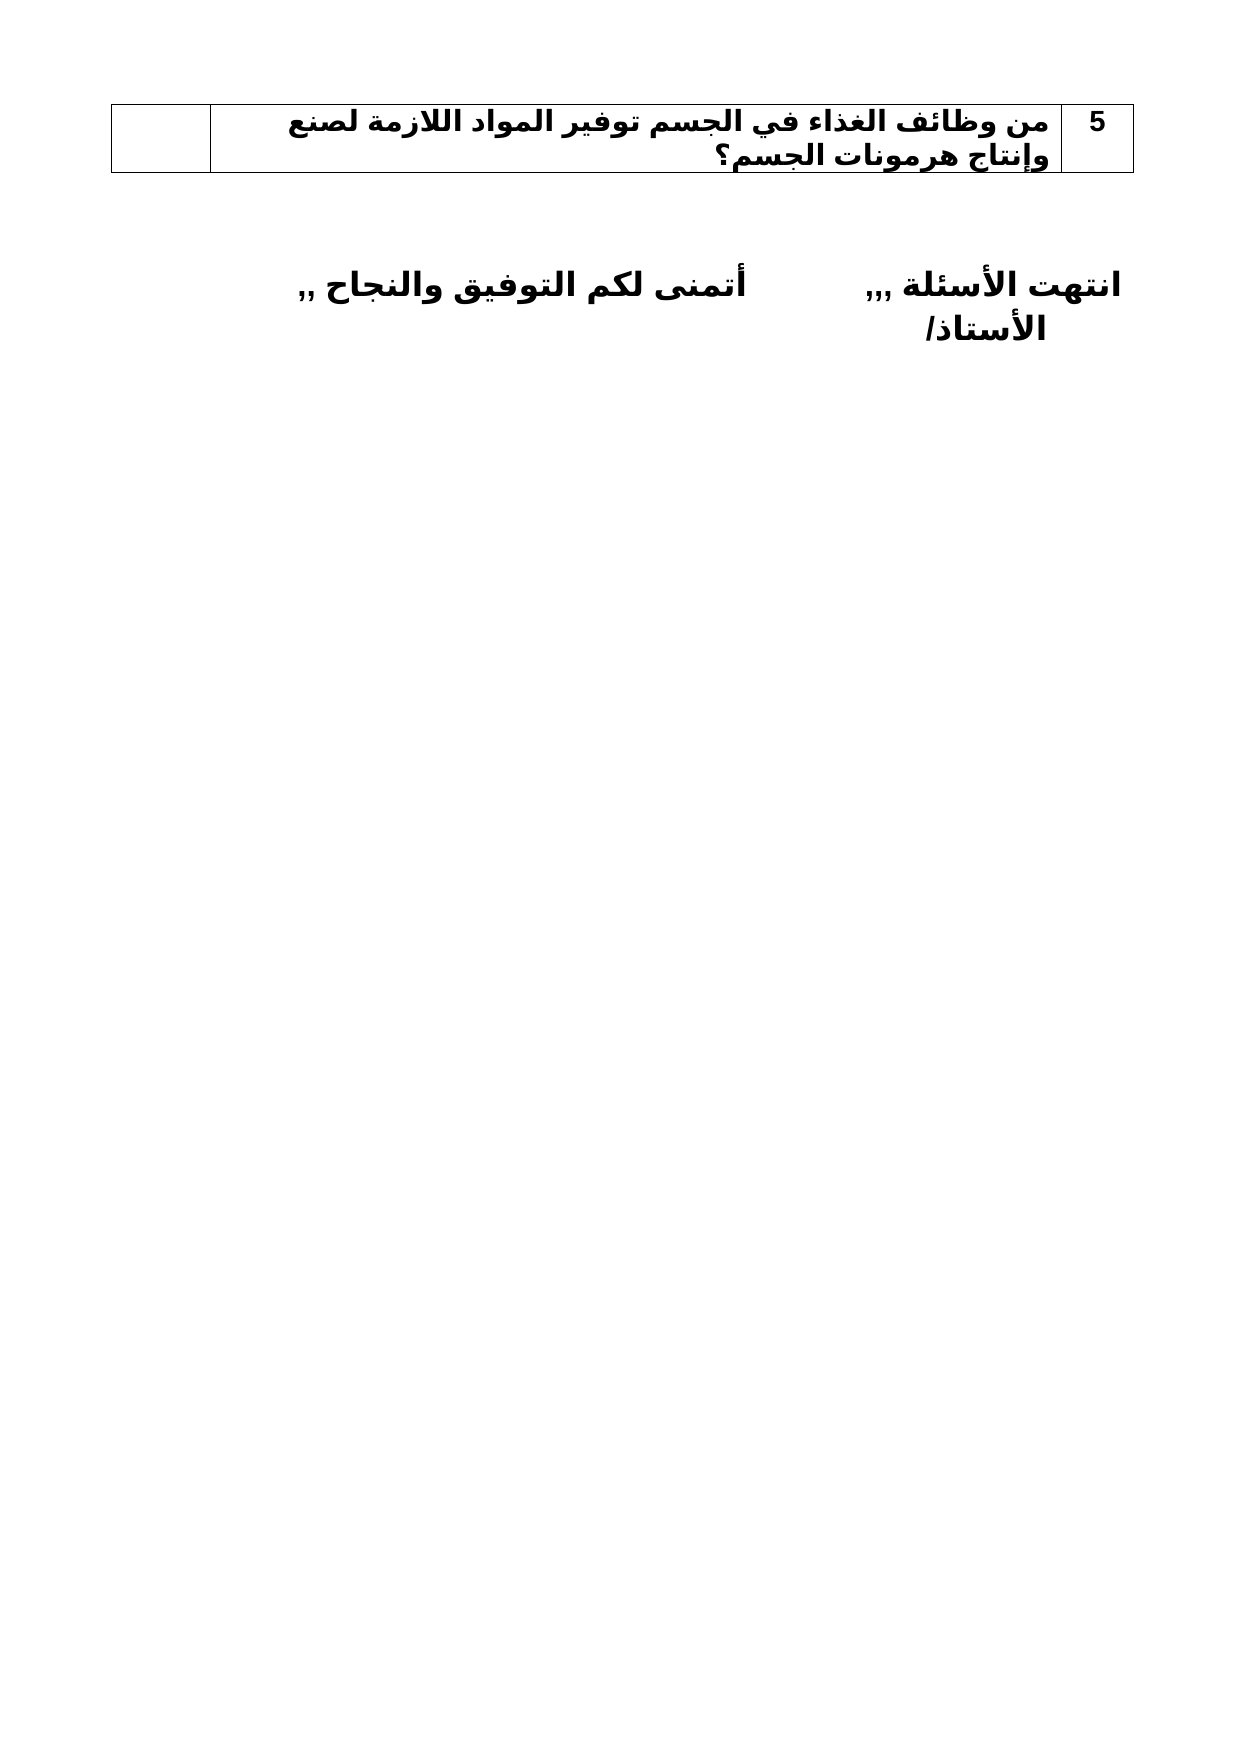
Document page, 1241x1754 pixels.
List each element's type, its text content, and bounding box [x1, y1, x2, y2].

text انتهت الأسئلة ,,, أتمنى لكم التوفيق والنجاح ,, الأستاذ/ [103, 265, 1122, 348]
table_cell 5 [1062, 105, 1133, 172]
table_cell من وظائف الغذاء في الجسم توفير المواد اللازمة لصنع وإنتاج هرمونات الجسم؟ [211, 105, 1061, 172]
table_cell [112, 105, 210, 172]
